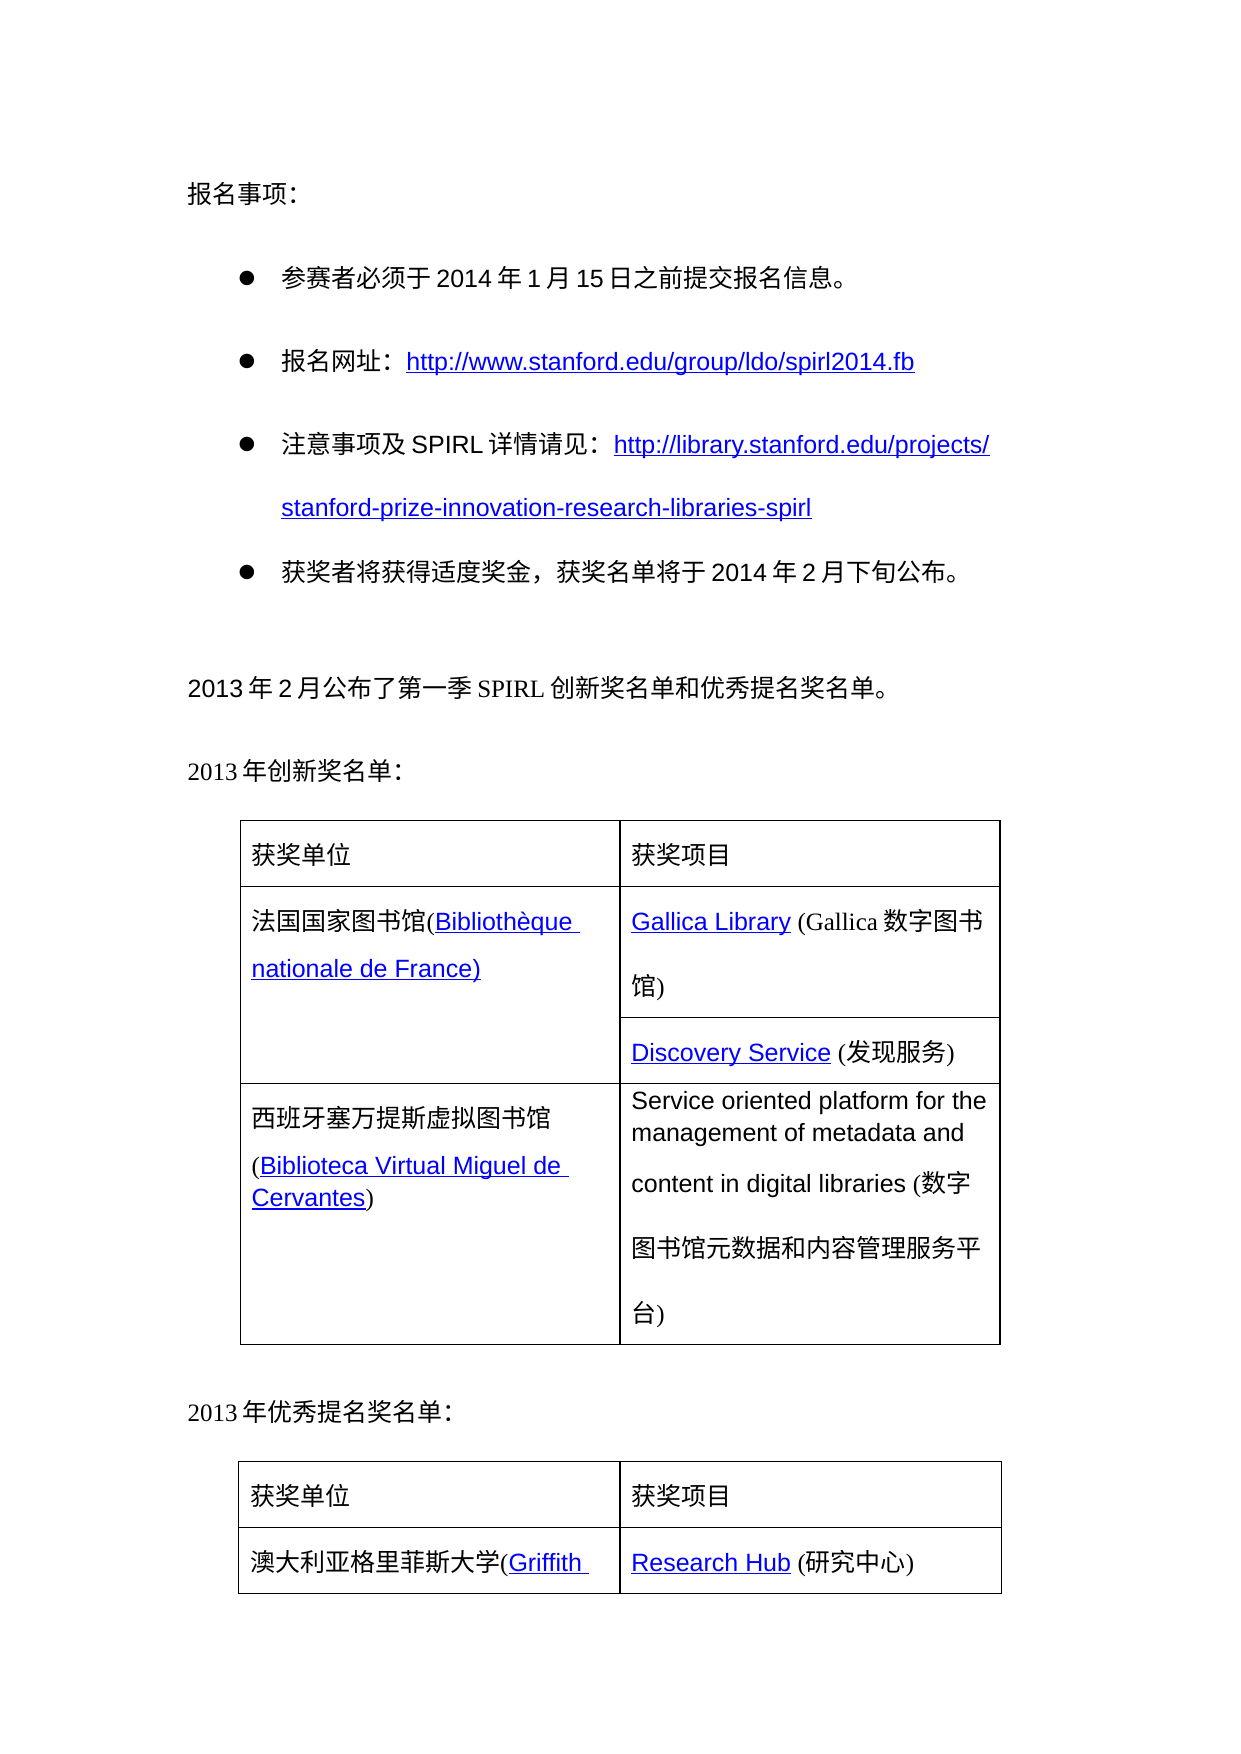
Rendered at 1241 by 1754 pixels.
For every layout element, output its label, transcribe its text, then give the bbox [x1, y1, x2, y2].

table_cell Research Hub (研究中心) [621, 1528, 1001, 1593]
list 获奖者将获得适度奖金，获奖名单将于2014年2月下旬公布。 [237, 538, 1053, 603]
list 注意事项及SPIRL详情请见：http://library.stanford.edu/projects/stanford-prize-innovation-research-libraries-spirl [237, 410, 1053, 524]
list 报名网址：http://www.stanford.edu/group/ldo/spirl2014.fb [237, 327, 1053, 392]
text 报名事项： [187, 161, 1053, 226]
table_header 获奖单位 [239, 1462, 619, 1527]
table_cell Service oriented platform for the management of metadata and content in digital libraries (数字图书馆元数据和内容管理服务平台) [621, 1084, 999, 1344]
table_header 获奖项目 [621, 821, 999, 886]
table_cell 法国国家图书馆(Bibliothèque nationale de France) [241, 887, 619, 1083]
list 参赛者必须于2014年1月15日之前提交报名信息。 [237, 244, 1053, 309]
table_cell Gallica Library (Gallica数字图书馆) [621, 887, 999, 1017]
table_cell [239, 1528, 619, 1593]
table_header 获奖单位 [241, 821, 619, 886]
text 2013年2月公布了第一季SPIRL创新奖名单和优秀提名奖名单。 [187, 654, 1053, 719]
text 2013年创新奖名单： [187, 737, 1053, 802]
table_header 获奖项目 [621, 1462, 1001, 1527]
table_cell Discovery Service (发现服务) [621, 1018, 999, 1083]
text 2013年优秀提名奖名单： [187, 1378, 1053, 1443]
table_cell 西班牙塞万提斯虚拟图书馆(Biblioteca Virtual Miguel de Cervantes) [241, 1084, 619, 1344]
